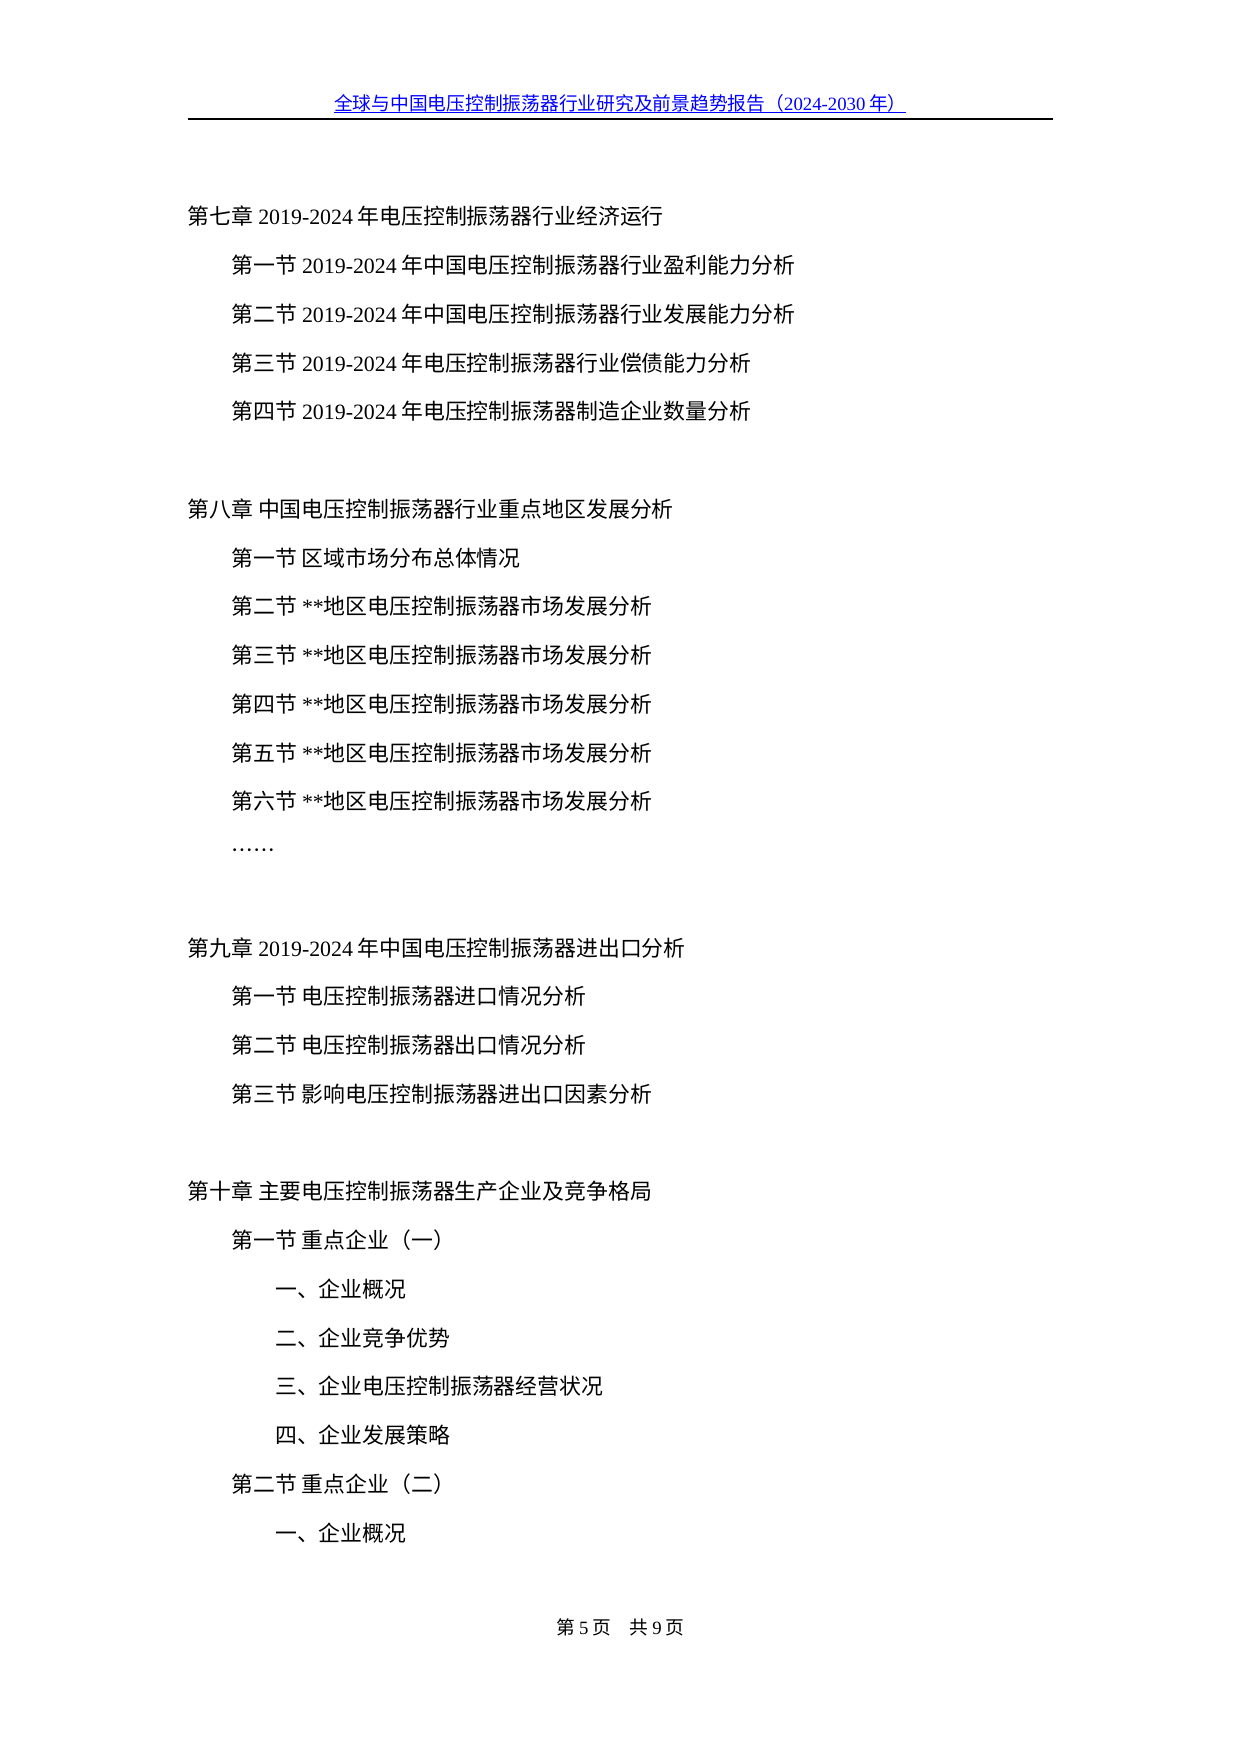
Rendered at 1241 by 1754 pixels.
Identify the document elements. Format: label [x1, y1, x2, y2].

text [187, 150, 1053, 1548]
